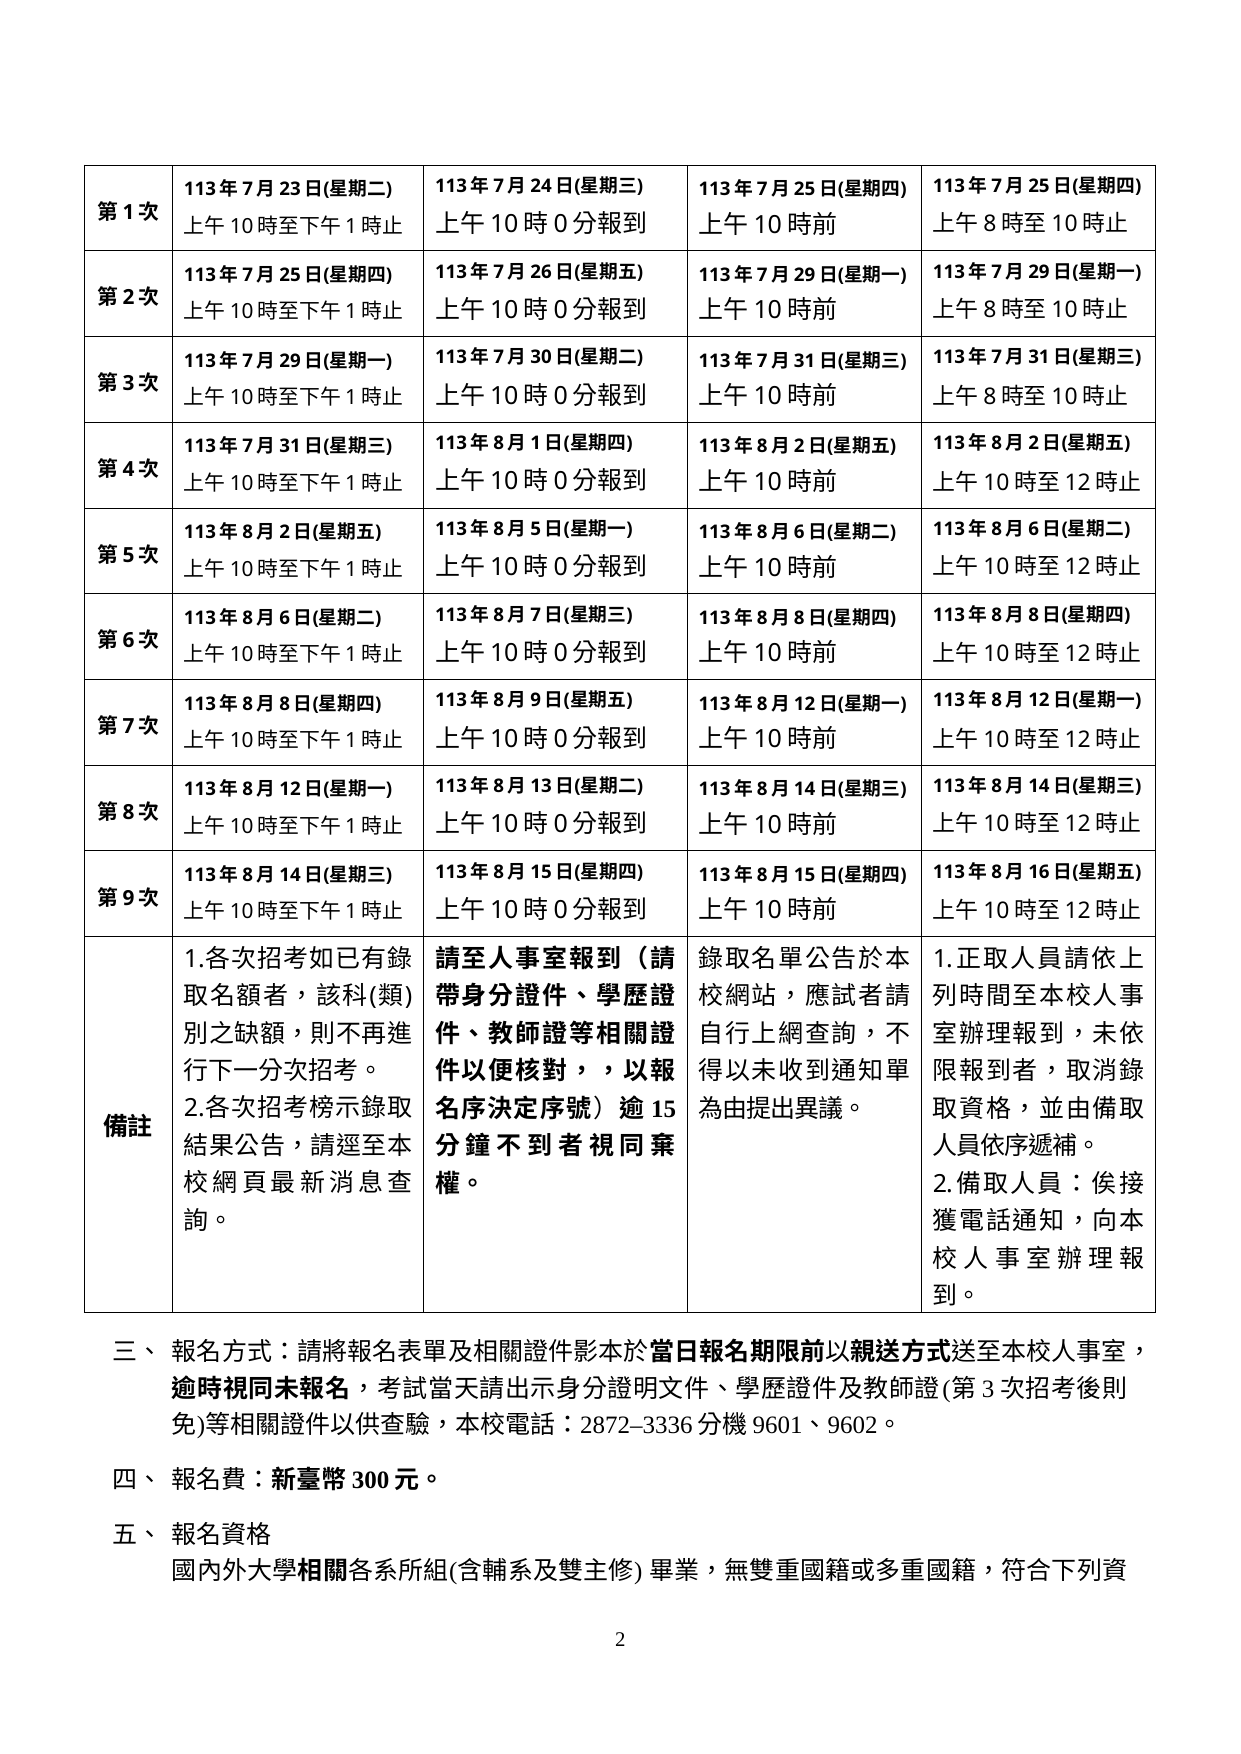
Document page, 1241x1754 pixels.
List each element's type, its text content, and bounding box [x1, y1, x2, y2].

table_cell 第4次 [85, 423, 172, 507]
list 報名資格 [112, 1514, 1128, 1551]
table_cell 113年8月14日(星期三) 上午10時至下午1時止 [173, 851, 423, 936]
table_cell 第6次 [85, 594, 172, 679]
table_cell 113年8月8日(星期四) 上午10時至下午1時止 [173, 680, 423, 764]
table_cell 1.正取人員請依上列時間至本校人事室辦理報到，未依限報到者，取消錄取資格，並由備取人員依序遞補。 2.備取人員：俟接獲電話通知，向本校人事室辦理報到。 [922, 937, 1155, 1312]
table_cell 113年7月31日(星期三) 上午10時前 [688, 337, 921, 422]
table_cell 備註 [85, 937, 172, 1312]
table_cell 113年8月16日(星期五) 上午10時至12時止 [922, 851, 1155, 936]
table_cell 113年8月9日(星期五) 上午10時0分報到 [424, 680, 687, 764]
table_cell 113年7月29日(星期一) 上午10時至下午1時止 [173, 337, 423, 422]
table_cell 113年8月5日(星期一) 上午10時0分報到 [424, 509, 687, 593]
list 報名費：新臺幣300元。 [112, 1459, 1128, 1496]
table_cell 第9次 [85, 851, 172, 936]
table_cell 113年7月24日(星期三) 上午10時0分報到 [424, 166, 687, 250]
table_cell 第3次 [85, 337, 172, 422]
table_cell 第5次 [85, 509, 172, 593]
table_cell 113年7月25日(星期四) 上午10時前 [688, 166, 921, 250]
table_cell 113年8月8日(星期四) 上午10時至12時止 [922, 594, 1155, 679]
table_cell 1.各次招考如已有錄取名額者，該科(類)別之缺額，則不再進行下一分次招考。 2.各次招考榜示錄取結果公告，請逕至本校網頁最新消息查詢。 [173, 937, 423, 1312]
table_cell 113年8月7日(星期三) 上午10時0分報到 [424, 594, 687, 679]
table_cell 113年7月30日(星期二) 上午10時0分報到 [424, 337, 687, 422]
table_cell 第2次 [85, 251, 172, 336]
table_cell 113年8月15日(星期四) 上午10時0分報到 [424, 851, 687, 936]
table_cell 第8次 [85, 766, 172, 850]
table_cell 請至人事室報到（請帶身分證件、學歷證件、教師證等相關證件以便核對，，以報名序決定序號）逾15分鐘不到者視同棄權。 [424, 937, 687, 1312]
table_cell 113年8月6日(星期二) 上午10時至下午1時止 [173, 594, 423, 679]
table_cell 113年7月29日(星期一) 上午10時前 [688, 251, 921, 336]
table_cell 113年8月8日(星期四) 上午10時前 [688, 594, 921, 679]
table_cell 113年8月2日(星期五) 上午10時至12時止 [922, 423, 1155, 507]
table_cell 113年7月23日(星期二) 上午10時至下午1時止 [173, 166, 423, 250]
table_cell 113年8月15日(星期四) 上午10時前 [688, 851, 921, 936]
table_cell 113年7月25日(星期四) 上午8時至10時止 [922, 166, 1155, 250]
table_cell 113年7月31日(星期三) 上午8時至10時止 [922, 337, 1155, 422]
table_cell 113年7月26日(星期五) 上午10時0分報到 [424, 251, 687, 336]
table_cell 113年8月2日(星期五) 上午10時前 [688, 423, 921, 507]
table_cell 113年7月31日(星期三) 上午10時至下午1時止 [173, 423, 423, 507]
table_cell 113年7月29日(星期一) 上午8時至10時止 [922, 251, 1155, 336]
table_cell 113年8月12日(星期一) 上午10時至12時止 [922, 680, 1155, 764]
table_cell 113年8月1日(星期四) 上午10時0分報到 [424, 423, 687, 507]
table_cell 113年8月2日(星期五) 上午10時至下午1時止 [173, 509, 423, 593]
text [172, 1551, 1128, 1587]
table_cell 錄取名單公告於本校網站，應試者請自行上網查詢，不得以未收到通知單為由提出異議。 [688, 937, 921, 1312]
table_cell 113年8月14日(星期三) 上午10時至12時止 [922, 766, 1155, 850]
table_cell 113年8月6日(星期二) 上午10時前 [688, 509, 921, 593]
table_cell 113年8月13日(星期二) 上午10時0分報到 [424, 766, 687, 850]
table_cell 113年8月12日(星期一) 上午10時至下午1時止 [173, 766, 423, 850]
table_cell 第7次 [85, 680, 172, 764]
table_cell 113年8月12日(星期一) 上午10時前 [688, 680, 921, 764]
table_cell 第1次 [85, 166, 172, 250]
list 報名方式：請將報名表單及相關證件影本於當日報名期限前以親送方式送至本校人事室，逾時視同未報名，考試當天請出示身分證明文件、學歷證件及教師證(第3次招考後則免)等相關證件以供查驗，本校電話：2872–3336分機9601、9602。 [112, 1332, 1128, 1441]
table_cell 113年8月6日(星期二) 上午10時至12時止 [922, 509, 1155, 593]
table_cell 113年8月14日(星期三) 上午10時前 [688, 766, 921, 850]
table_cell 113年7月25日(星期四) 上午10時至下午1時止 [173, 251, 423, 336]
